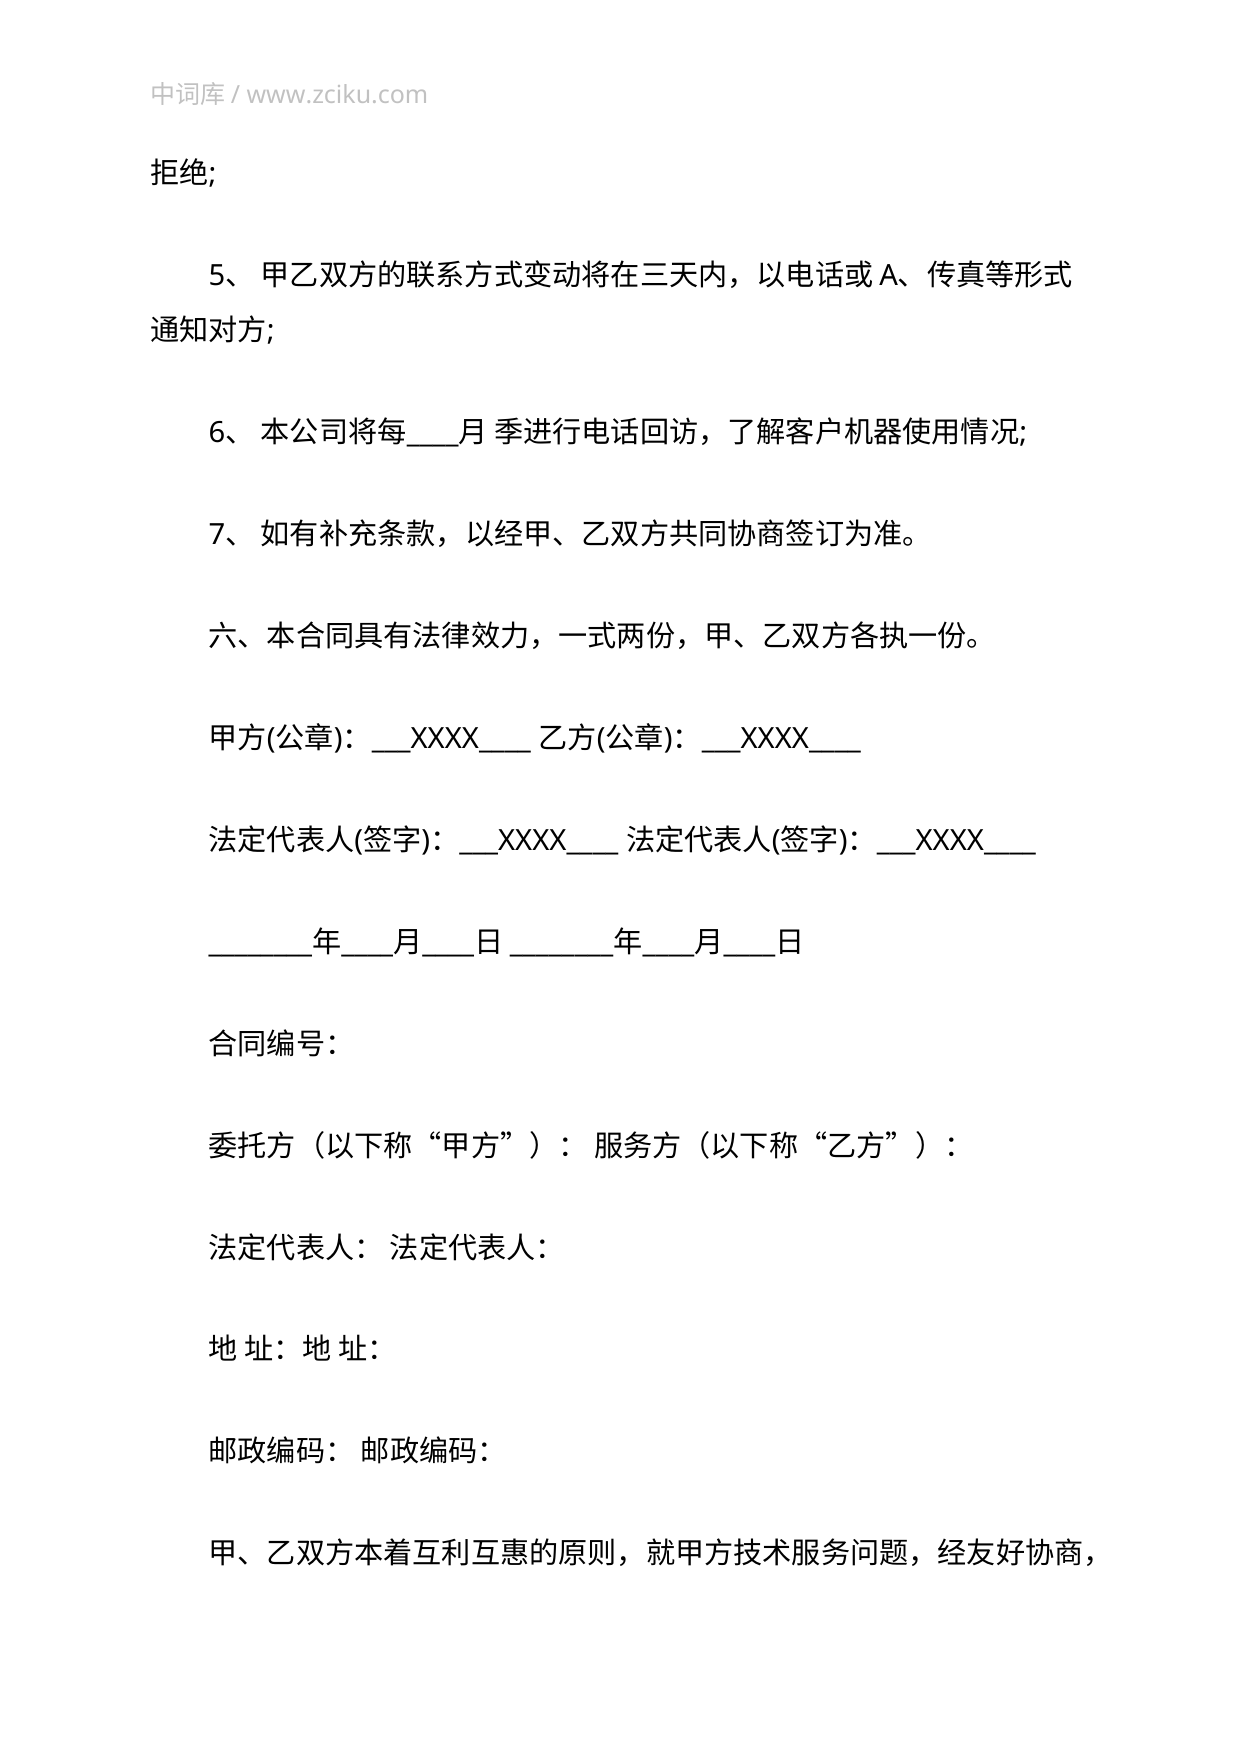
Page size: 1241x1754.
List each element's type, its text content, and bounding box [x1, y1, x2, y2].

text 6、 本公司将每____月 季进行电话回访，了解客户机器使用情况; [150, 409, 1090, 451]
text 六、本合同具有法律效力，一式两份，甲、乙双方各执一份。 [150, 613, 1090, 655]
text 邮政编码： 邮政编码： [150, 1428, 1090, 1470]
text 7、 如有补充条款，以经甲、乙双方共同协商签订为准。 [150, 511, 1090, 553]
text 委托方（以下称“甲方”）： 服务方（以下称“乙方”）： [150, 1122, 1090, 1165]
text ________年____月____日 ________年____月____日 [150, 919, 1090, 961]
text 地 址：地 址： [150, 1326, 1090, 1368]
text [150, 150, 1090, 192]
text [150, 1529, 1090, 1572]
text 5、 甲乙双方的联系方式变动将在三天内，以电话或A、传真等形式通知对方; [150, 252, 1090, 349]
text 法定代表人： 法定代表人： [150, 1224, 1090, 1266]
text 甲方(公章)：___XXXX____ 乙方(公章)：___XXXX____ [150, 715, 1090, 757]
text 法定代表人(签字)：___XXXX____ 法定代表人(签字)：___XXXX____ [150, 817, 1090, 859]
text 合同编号： [150, 1021, 1090, 1063]
